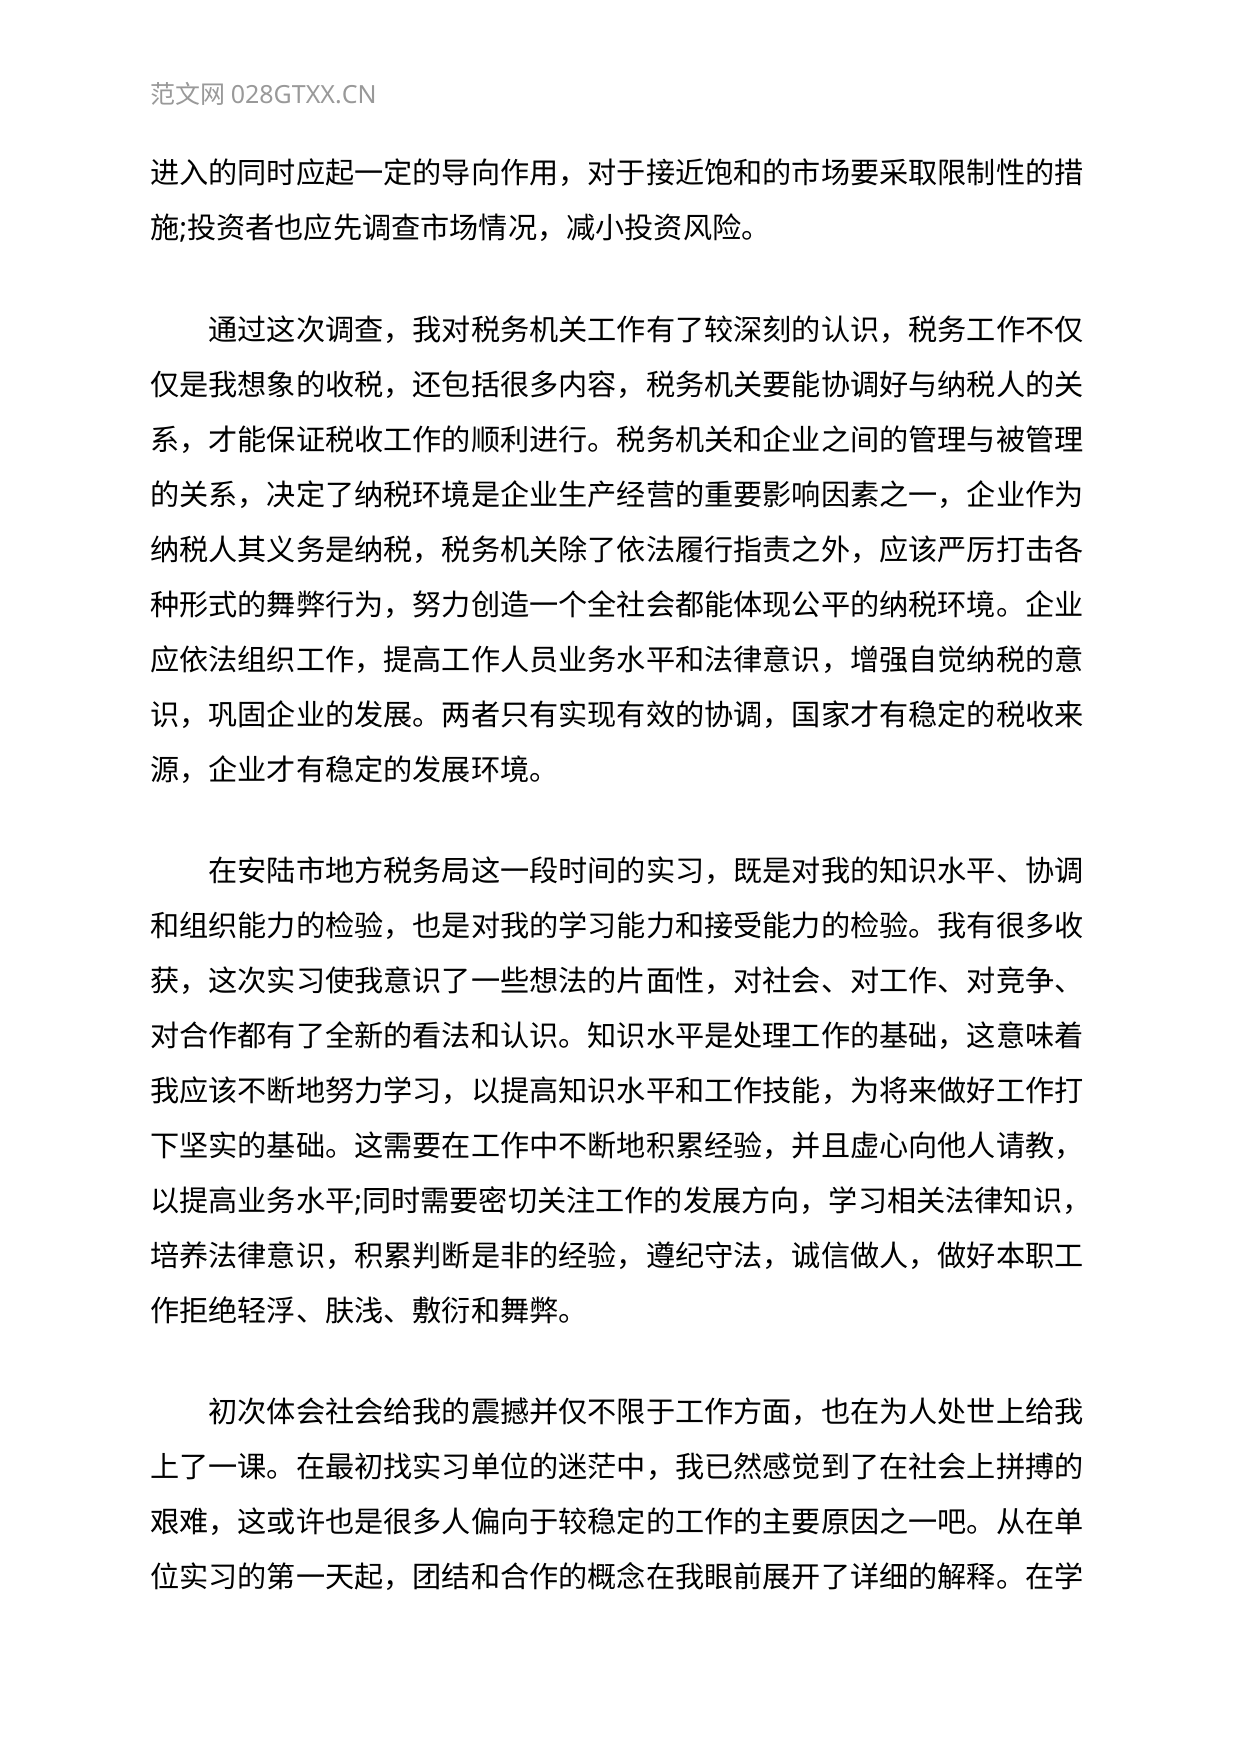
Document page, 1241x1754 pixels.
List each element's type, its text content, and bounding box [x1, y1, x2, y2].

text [150, 150, 1090, 247]
text 通过这次调查，我对税务机关工作有了较深刻的认识，税务工作不仅仅是我想象的收税，还包括很多内容，税务机关要能协调好与纳税人的关系，才能保证税收工作的顺利进行。税务机关和企业之间的管理与被管理的关系，决定了纳税环境是企业生产经营的重要影响因素之一，企业作为纳税人其义务是纳税，税务机关除了依法履行指责之外，应该严厉打击各种形式的舞弊行为，努力创造一个全社会都能体现公平的纳税环境。企业应依法组织工作，提高工作人员业务水平和法律意识，增强自觉纳税的意识，巩固企业的发展。两者只有实现有效的协调，国家才有稳定的税收来源，企业才有稳定的发展环境。 [150, 307, 1090, 788]
text 在安陆市地方税务局这一段时间的实习，既是对我的知识水平、协调和组织能力的检验，也是对我的学习能力和接受能力的检验。我有很多收获，这次实习使我意识了一些想法的片面性，对社会、对工作、对竞争、对合作都有了全新的看法和认识。知识水平是处理工作的基础，这意味着我应该不断地努力学习，以提高知识水平和工作技能，为将来做好工作打下坚实的基础。这需要在工作中不断地积累经验，并且虚心向他人请教，以提高业务水平;同时需要密切关注工作的发展方向，学习相关法律知识，培养法律意识，积累判断是非的经验，遵纪守法，诚信做人，做好本职工作拒绝轻浮、肤浅、敷衍和舞弊。 [150, 848, 1090, 1329]
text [150, 1389, 1090, 1596]
